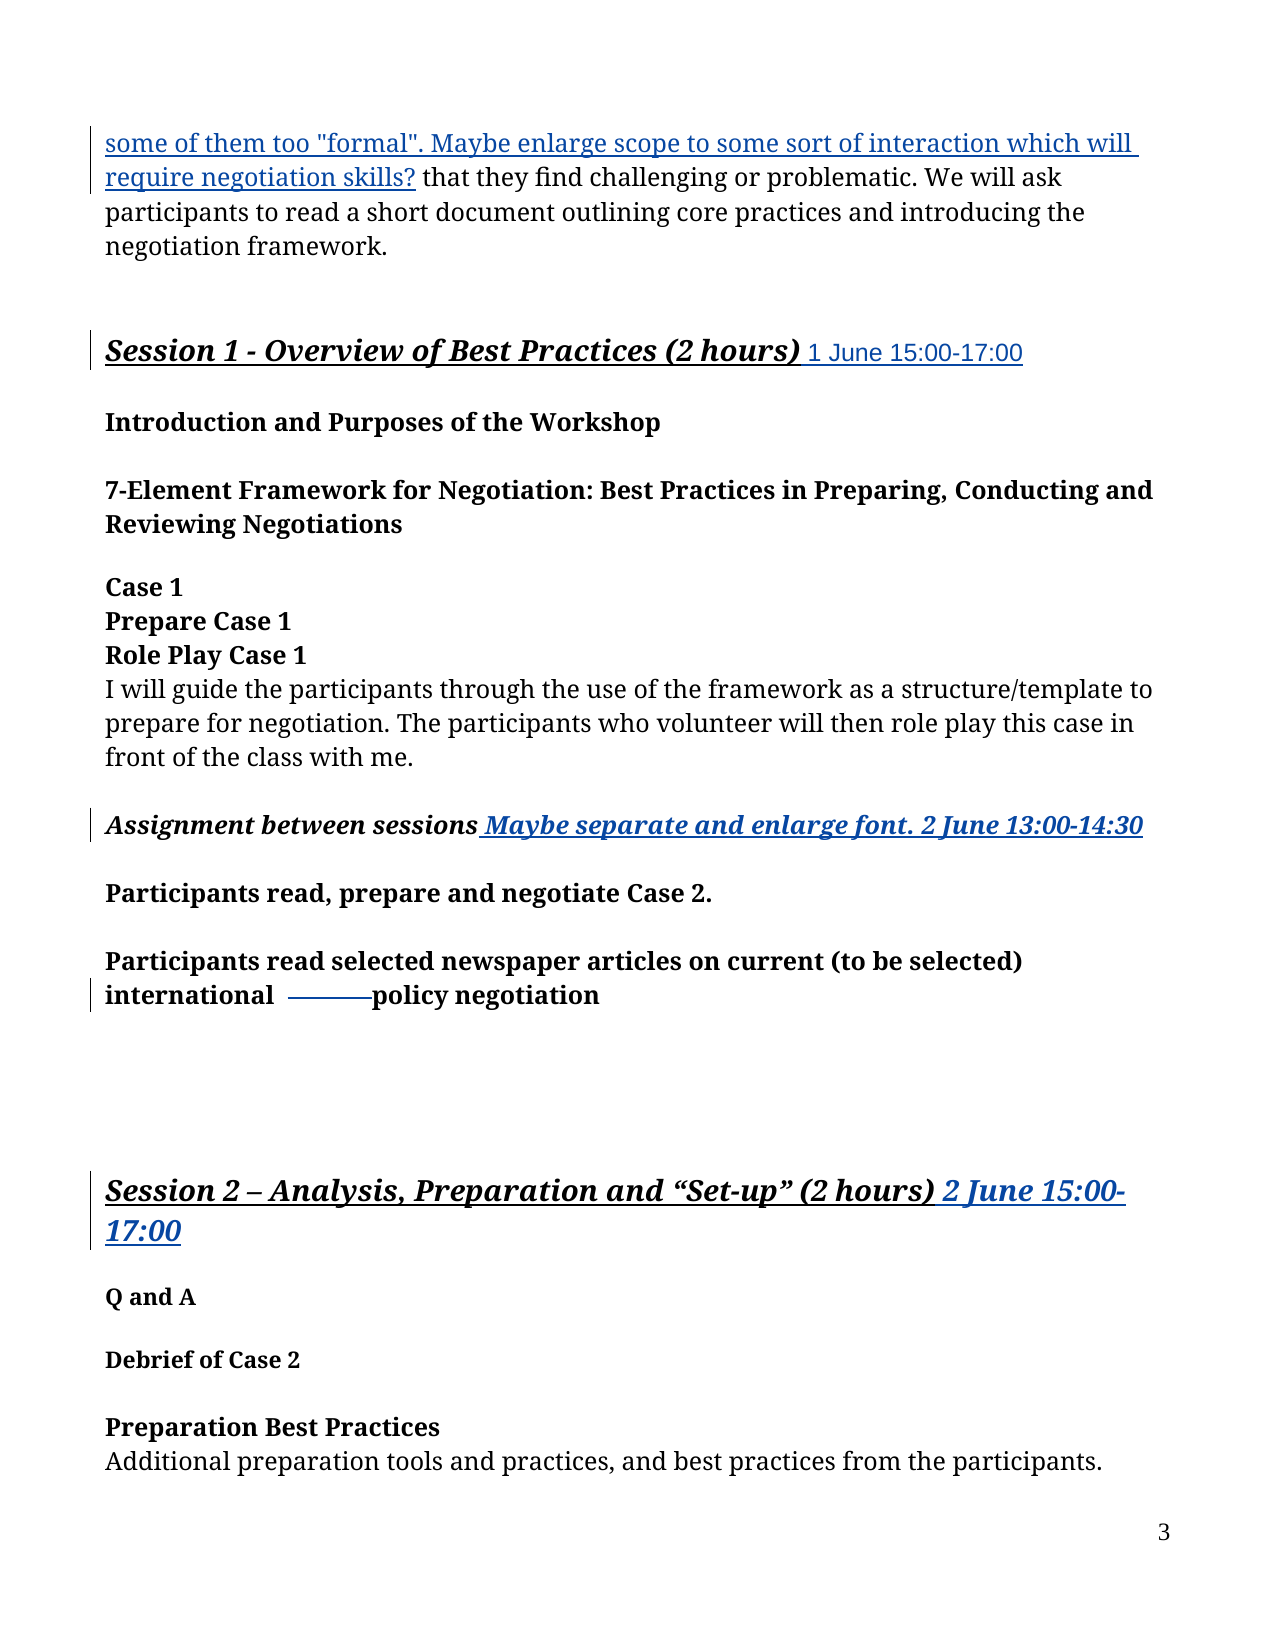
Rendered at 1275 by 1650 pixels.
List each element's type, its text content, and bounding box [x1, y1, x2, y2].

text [105, 126, 1170, 262]
text Introduction and Purposes of the Workshop [105, 404, 1170, 438]
text Additional preparation tools and practices, and best practices from the participants. [105, 1443, 1170, 1477]
text Session 1 - Overview of Best Practices (2 hours) [105, 330, 1170, 370]
text Session 2 – Analysis, Preparation and “Set-up” (2 hours) [105, 1171, 1170, 1250]
text Preparation Best Practices [105, 1409, 1170, 1443]
text Participants read selected newspaper articles on current (to be selected) international policy negotiation [105, 944, 1170, 1012]
text Q and A [105, 1281, 1170, 1313]
text Assignment between sessions [105, 808, 1170, 842]
text 7-Element Framework for Negotiation: Best Practices in Preparing, Conducting and Reviewing Negotiations [105, 472, 1170, 540]
text I will guide the participants through the use of the framework as a structure/template to prepare for negotiation. The participants who volunteer will then role play this case in front of the class with me. [105, 671, 1170, 773]
text Case 1 [105, 569, 1170, 603]
text Participants read, prepare and negotiate Case 2. [105, 876, 1170, 910]
text Prepare Case 1 [105, 603, 1170, 637]
text Debrief of Case 2 [105, 1344, 1170, 1375]
text Role Play Case 1 [105, 637, 1170, 671]
